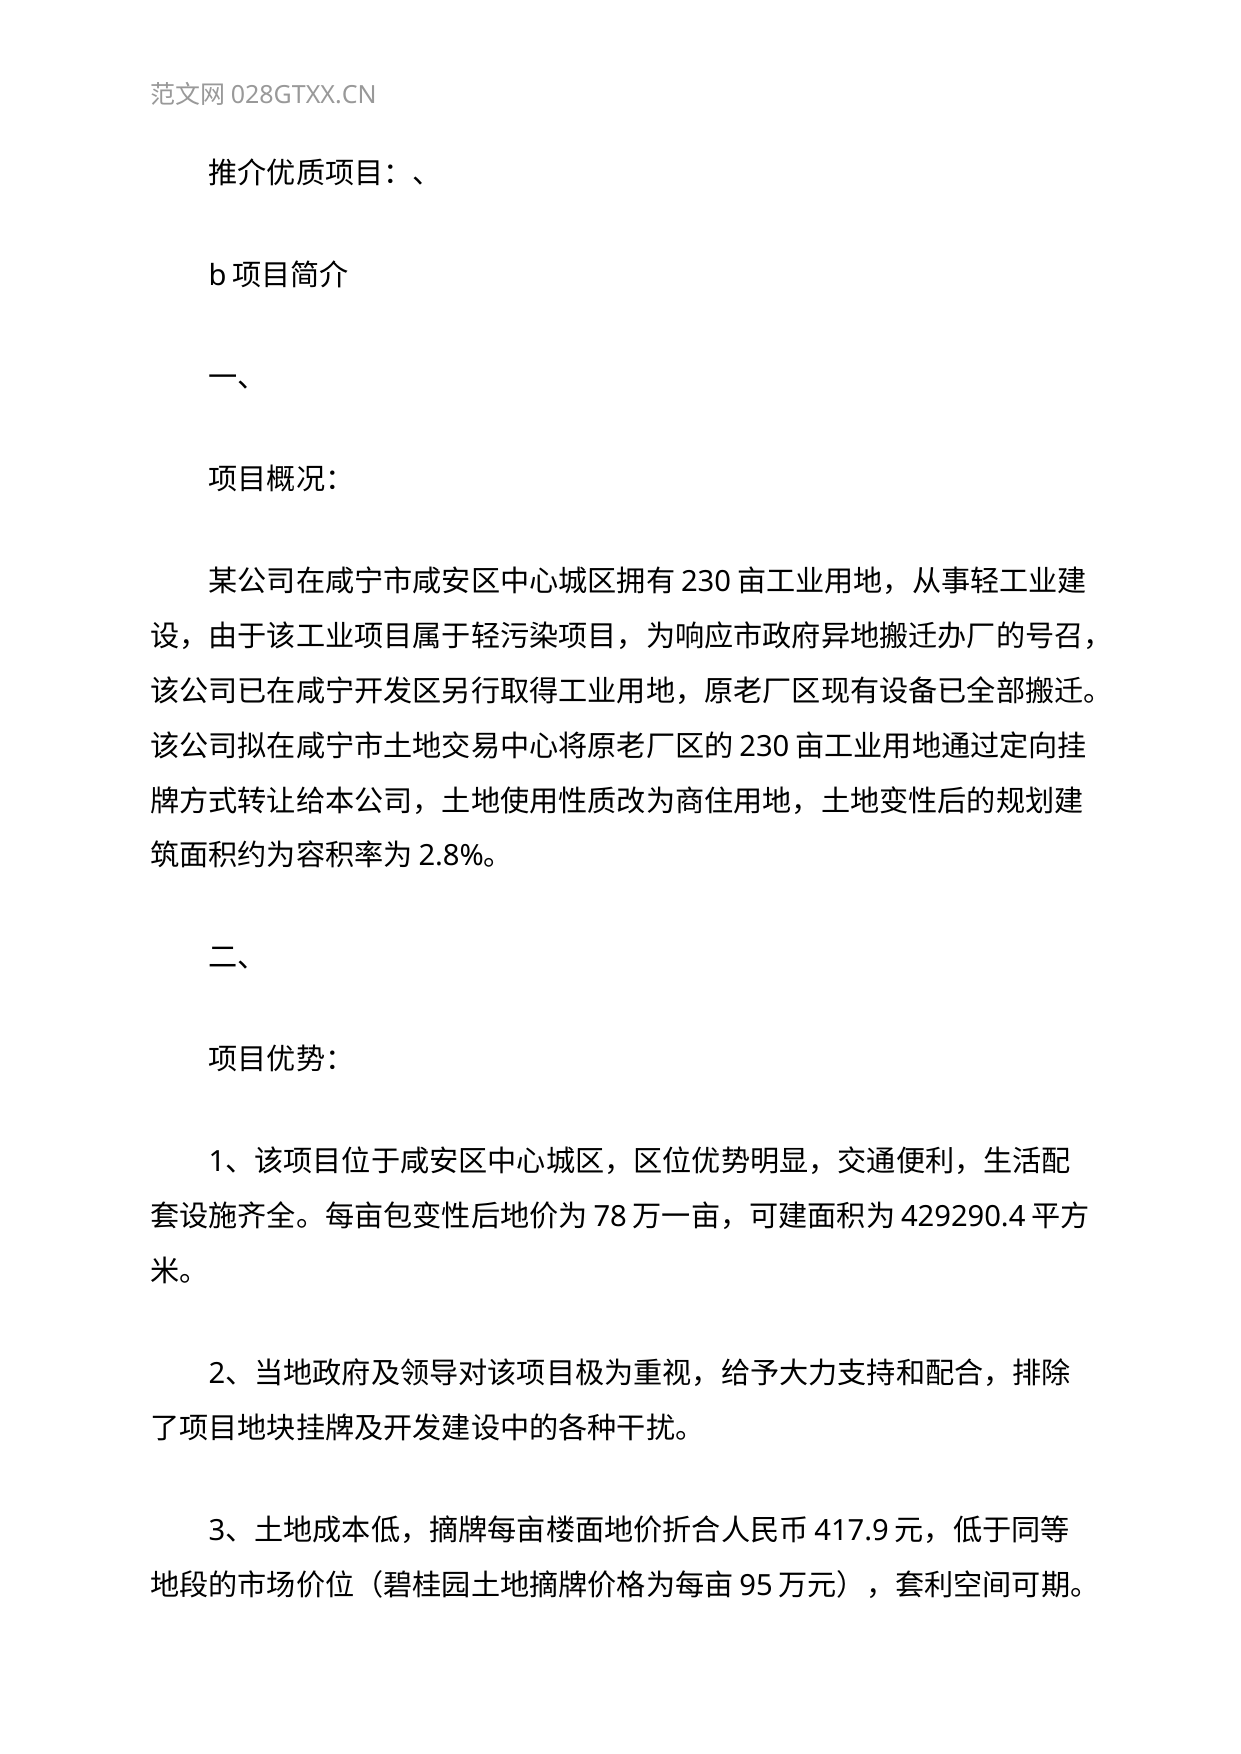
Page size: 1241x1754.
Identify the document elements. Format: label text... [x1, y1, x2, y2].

text 2、当地政府及领导对该项目极为重视，给予大力支持和配合，排除了项目地块挂牌及开发建设中的各种干扰。 [150, 1349, 1090, 1447]
text 项目概况： [150, 456, 1090, 498]
text b项目简介 [150, 252, 1090, 294]
text 3、土地成本低，摘牌每亩楼面地价折合人民币417.9元，低于同等地段的市场价位（碧桂园土地摘牌价格为每亩95万元），套利空间可期。 [150, 1506, 1090, 1603]
text 1、该项目位于咸安区中心城区，区位优势明显，交通便利，生活配套设施齐全。每亩包变性后地价为78万一亩，可建面积为429290.4平方米。 [150, 1137, 1090, 1290]
text 一、 [150, 354, 1090, 396]
text 二、 [150, 934, 1090, 976]
text 项目优势： [150, 1036, 1090, 1078]
text 推介优质项目：、 [150, 150, 1090, 192]
text 某公司在咸宁市咸安区中心城区拥有230亩工业用地，从事轻工业建设，由于该工业项目属于轻污染项目，为响应市政府异地搬迁办厂的号召，该公司已在咸宁开发区另行取得工业用地，原老厂区现有设备已全部搬迁。该公司拟在咸宁市土地交易中心将原老厂区的230亩工业用地通过定向挂牌方式转让给本公司，土地使用性质改为商住用地，土地变性后的规划建筑面积约为容积率为2.8%。 [150, 557, 1090, 874]
